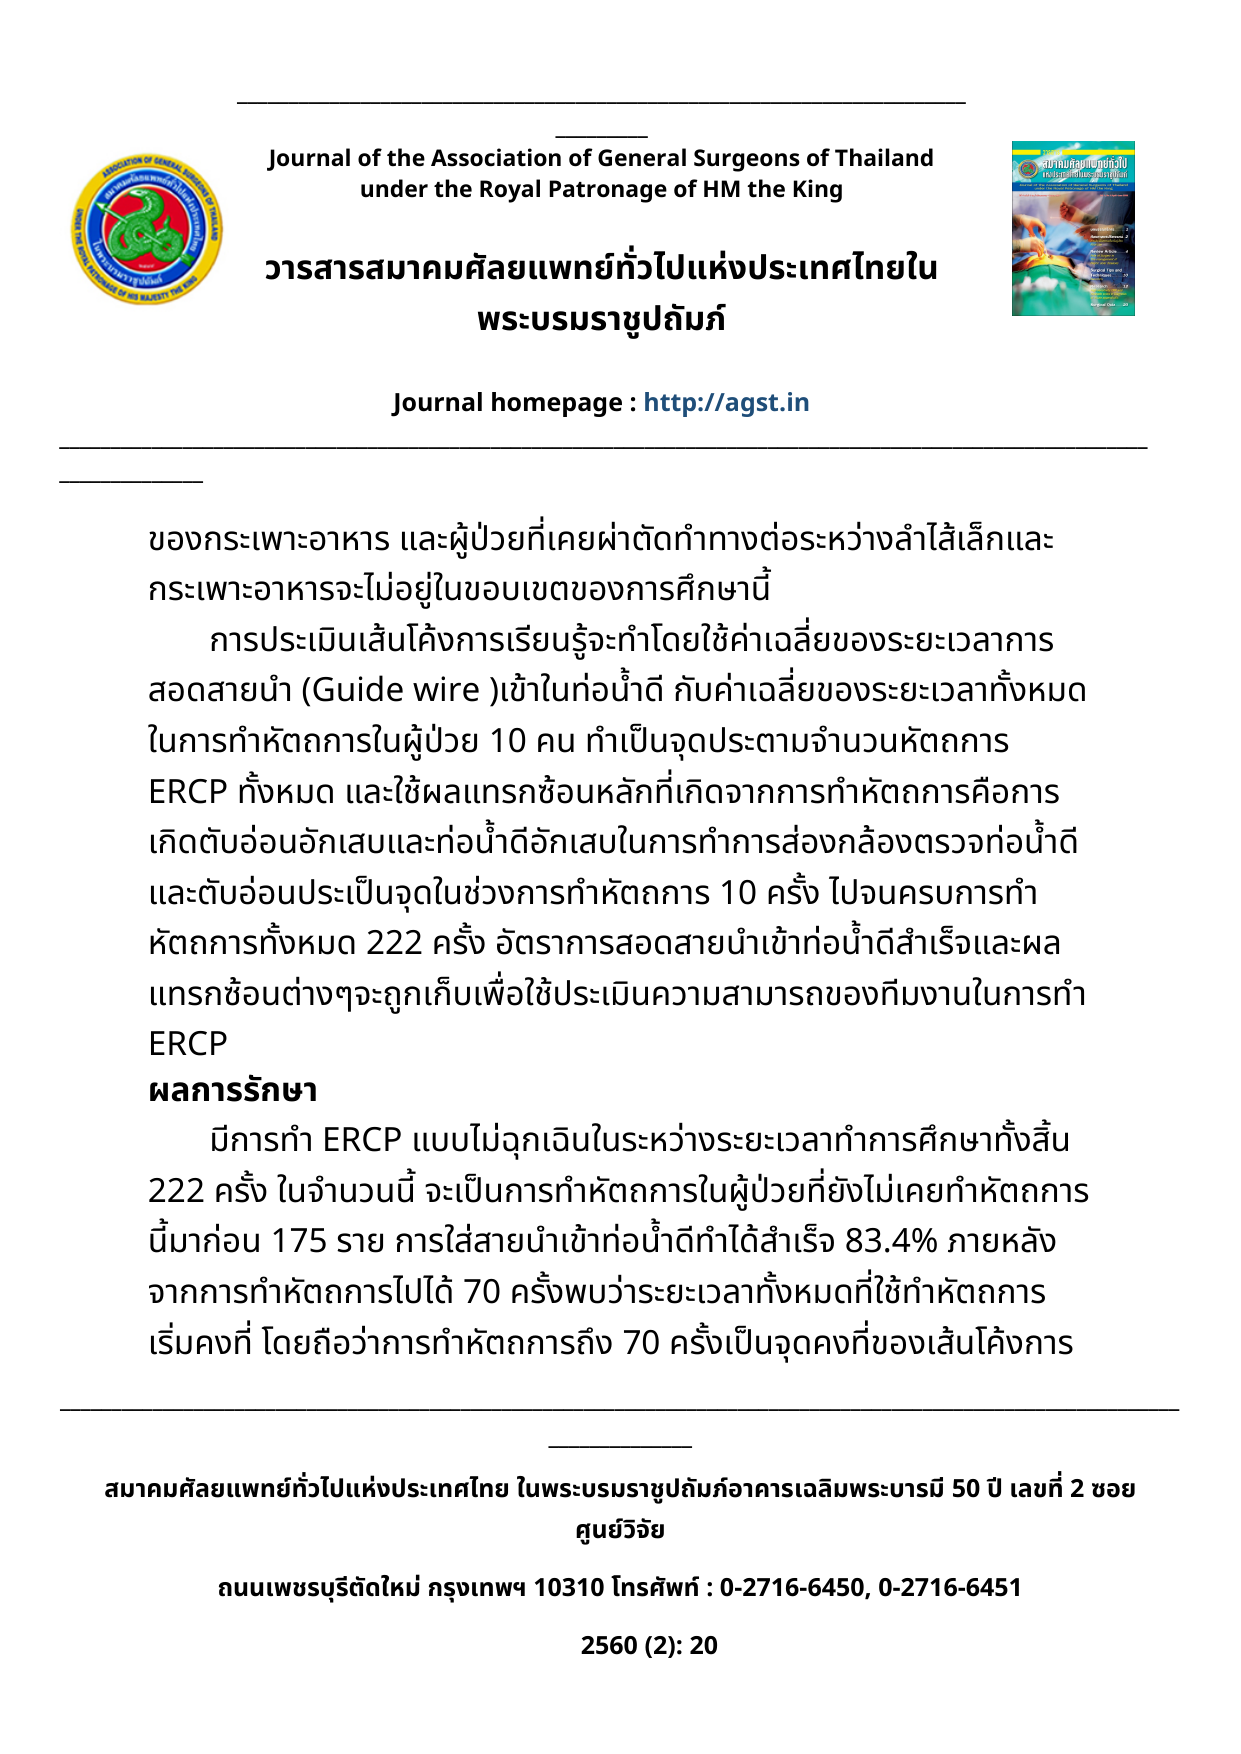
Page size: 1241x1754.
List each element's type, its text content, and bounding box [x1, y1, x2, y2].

picture [1012, 141, 1135, 316]
picture [59, 141, 236, 319]
text การประเมินเส้นโค้งการเรียนรู้จะทำโดยใช้ค่าเฉลี่ยของระยะเวลาการสอดสายนำ (Guide wire )เข้าในท่อน้ำดี กับค่าเฉลี่ยของระยะเวลาทั้งหมดในการทำหัตถการในผู้ป่วย 10 คน ทำเป็นจุดประตามจำนวนหัตถการ ERCP ทั้งหมด และใช้ผลแทรกซ้อนหลักที่เกิดจากการทำหัตถการคือการเกิดตับอ่อนอักเสบและท่อน้ำดีอักเสบในการทำการส่องกล้องตรวจท่อน้ำดีและตับอ่อนประเป็นจุดในช่วงการทำหัตถการ 10 ครั้ง ไปจนครบการทำหัตถการทั้งหมด 222 ครั้ง อัตราการสอดสายนำเข้าท่อน้ำดีสำเร็จและผลแทรกซ้อนต่างๆจะถูกเก็บเพื่อใช้ประเมินความสามารถของทีมงานในการทำ ERCP [148, 616, 1093, 1066]
text ผลการรักษา [148, 1066, 1093, 1116]
